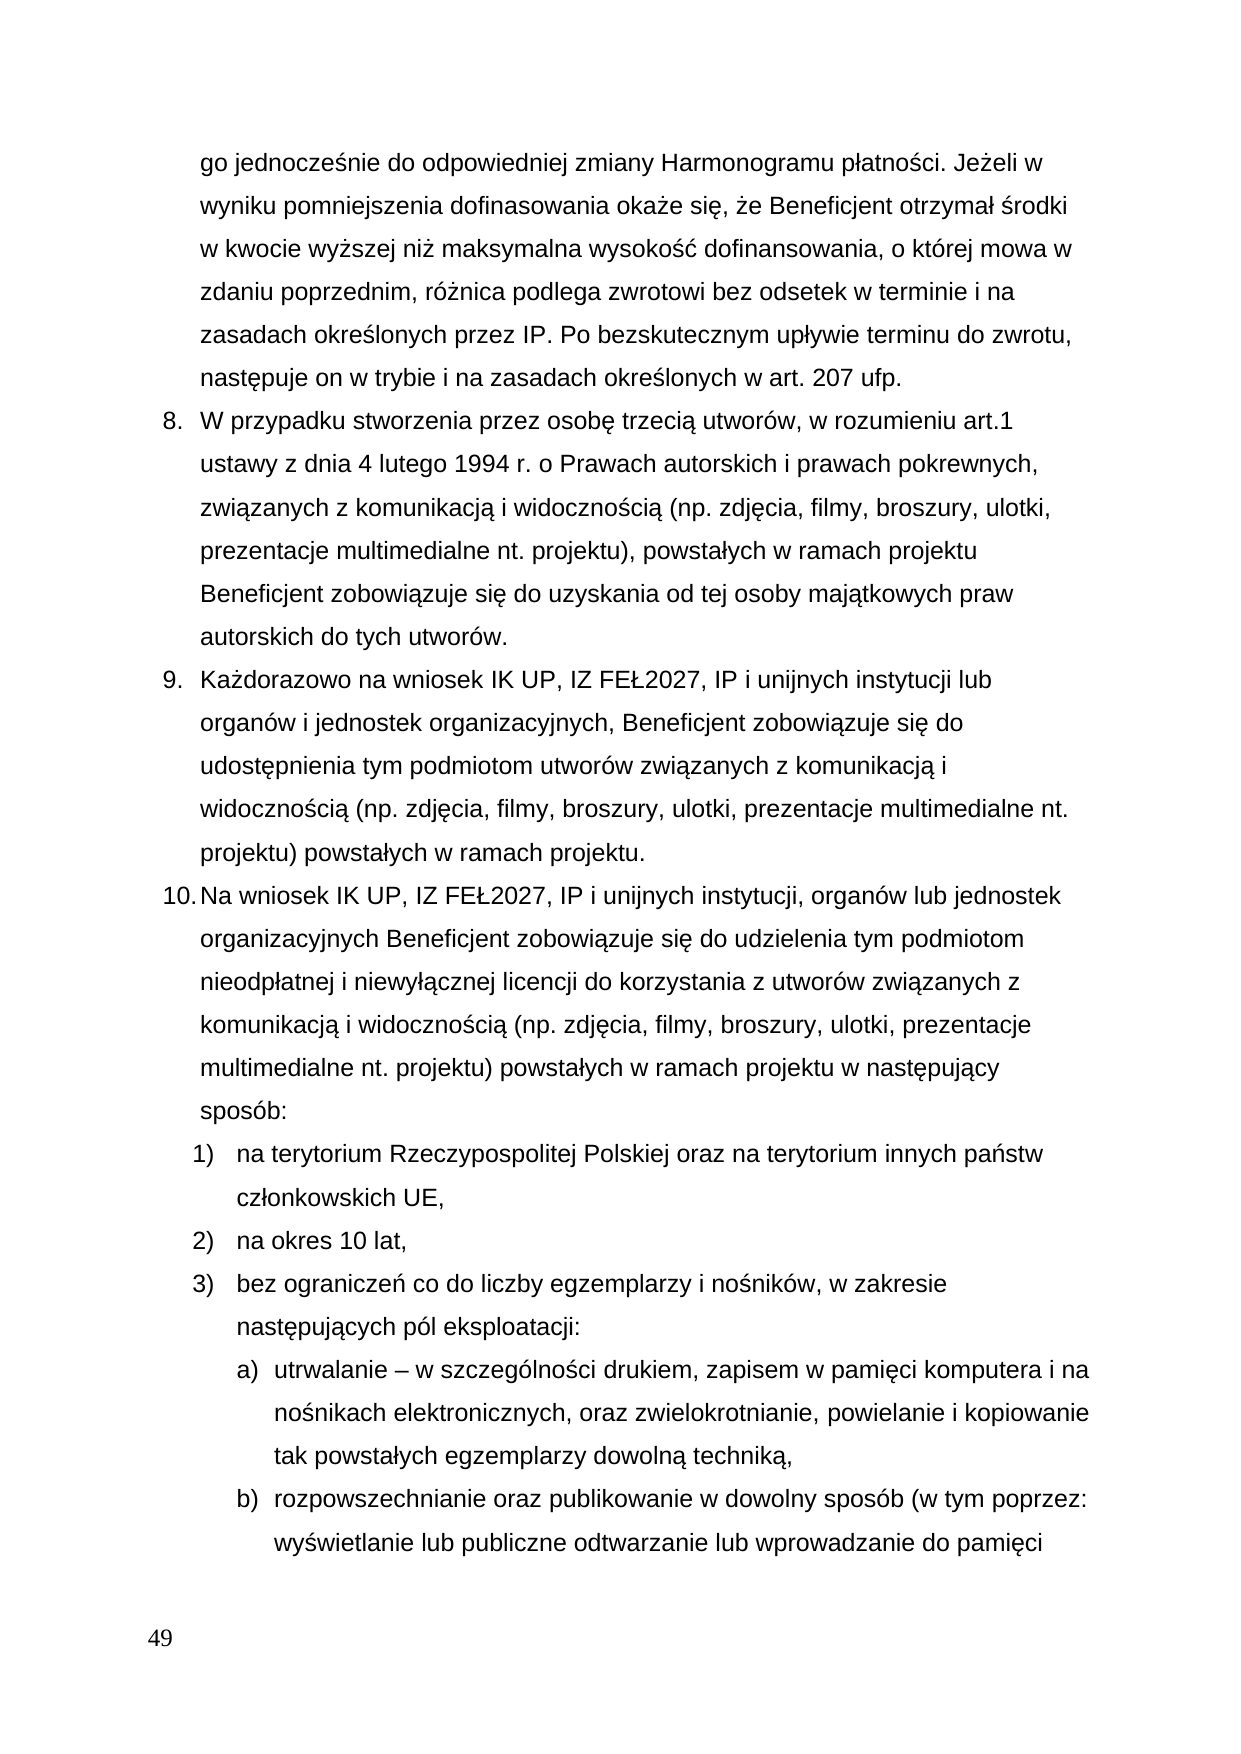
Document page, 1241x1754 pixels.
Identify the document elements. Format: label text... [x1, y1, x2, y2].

list W przypadku stworzenia przez osobę trzecią utworów, w rozumieniu art.1 ustawy z dnia 4 lutego 1994 r. o Prawach autorskich i prawach pokrewnych, związanych z komunikacją i widocznością (np. zdjęcia, filmy, broszury, ulotki, prezentacje multimedialne nt. projektu), powstałych w ramach projektu Beneficjent zobowiązuje się do uzyskania od tej osoby majątkowych praw autorskich do tych utworów. [162, 406, 1092, 651]
list Na wniosek IK UP, IZ FEŁ2027, IP i unijnych instytucji, organów lub jednostek organizacyjnych Beneficjent zobowiązuje się do udzielenia tym podmiotom nieodpłatnej i niewyłącznej licencji do korzystania z utworów związanych z komunikacją i widocznością (np. zdjęcia, filmy, broszury, ulotki, prezentacje multimedialne nt. projektu) powstałych w ramach projektu w następujący sposób: [162, 881, 1092, 1125]
list Każdorazowo na wniosek IK UP, IZ FEŁ2027, IP i unijnych instytucji lub organów i jednostek organizacyjnych, Beneficjent zobowiązuje się do udostępnienia tym podmiotom utworów związanych z komunikacją i widocznością (np. zdjęcia, filmy, broszury, ulotki, prezentacje multimedialne nt. projektu) powstałych w ramach projektu. [162, 665, 1092, 866]
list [236, 1484, 1092, 1556]
list bez ograniczeń co do liczby egzemplarzy i nośników, w zakresie następujących pól eksploatacji: [192, 1269, 1092, 1341]
list na terytorium Rzeczypospolitej Polskiej oraz na terytorium innych państw członkowskich UE, [192, 1139, 1092, 1211]
list utrwalanie – w szczególności drukiem, zapisem w pamięci komputera i na nośnikach elektronicznych, oraz zwielokrotnianie, powielanie i kopiowanie tak powstałych egzemplarzy dowolną techniką, [236, 1355, 1092, 1470]
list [162, 147, 1092, 392]
list na okres 10 lat, [192, 1226, 1092, 1254]
